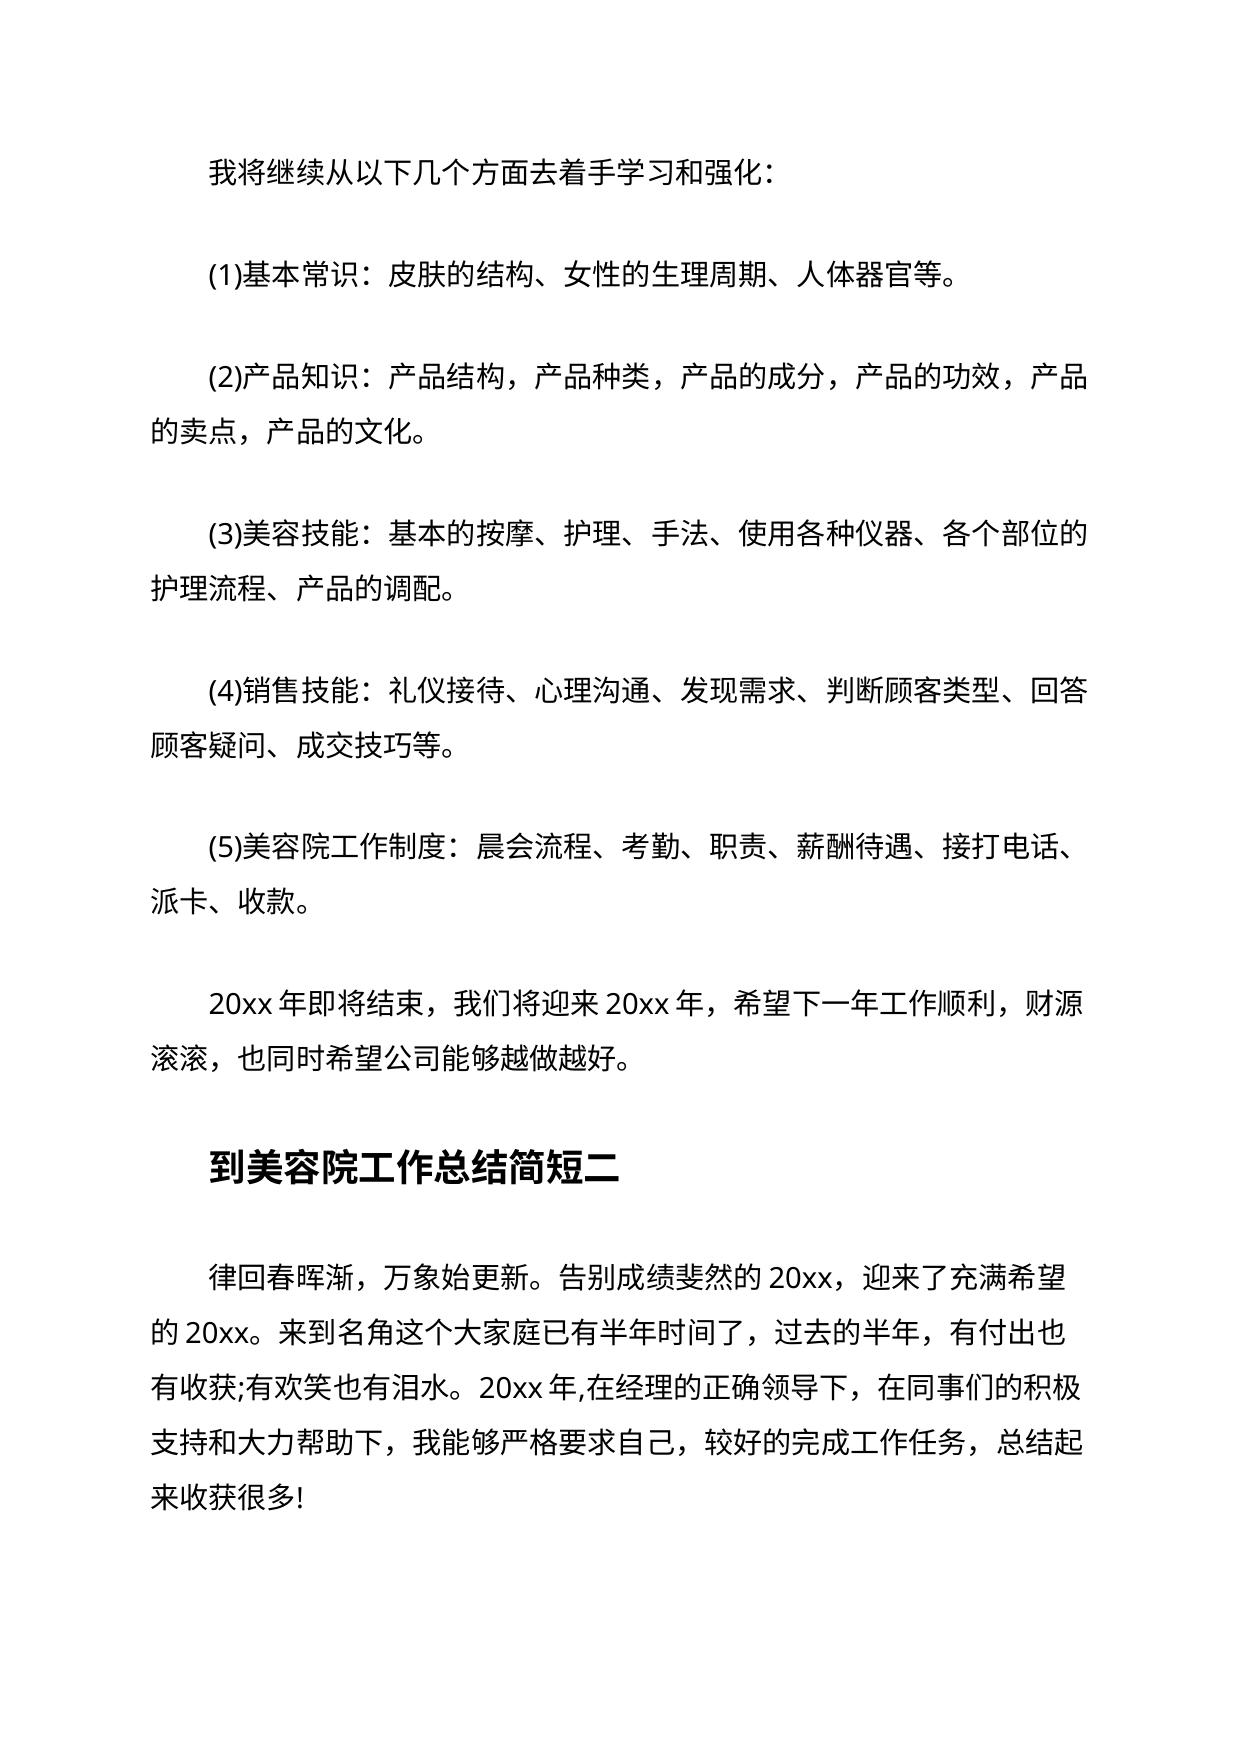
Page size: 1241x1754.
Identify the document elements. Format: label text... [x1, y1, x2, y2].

text 我将继续从以下几个方面去着手学习和强化： [150, 150, 1090, 192]
text (3)美容技能：基本的按摩、护理、手法、使用各种仪器、各个部位的护理流程、产品的调配。 [150, 511, 1090, 608]
text (1)基本常识：皮肤的结构、女性的生理周期、人体器官等。 [150, 252, 1090, 294]
text 20xx年即将结束，我们将迎来20xx年，希望下一年工作顺利，财源滚滚，也同时希望公司能够越做越好。 [150, 981, 1090, 1078]
text 到美容院工作总结简短二 [150, 1138, 1090, 1192]
text (5)美容院工作制度：晨会流程、考勤、职责、薪酬待遇、接打电话、派卡、收款。 [150, 824, 1090, 921]
text (2)产品知识：产品结构，产品种类，产品的成分，产品的功效，产品的卖点，产品的文化。 [150, 354, 1090, 451]
text (4)销售技能：礼仪接待、心理沟通、发现需求、判断顾客类型、回答顾客疑问、成交技巧等。 [150, 667, 1090, 764]
text 律回春晖渐，万象始更新。告别成绩斐然的20xx，迎来了充满希望的20xx。来到名角这个大家庭已有半年时间了，过去的半年，有付出也有收获;有欢笑也有泪水。20xx年,在经理的正确领导下，在同事们的积极支持和大力帮助下，我能够严格要求自己，较好的完成工作任务，总结起来收获很多! [150, 1255, 1090, 1517]
